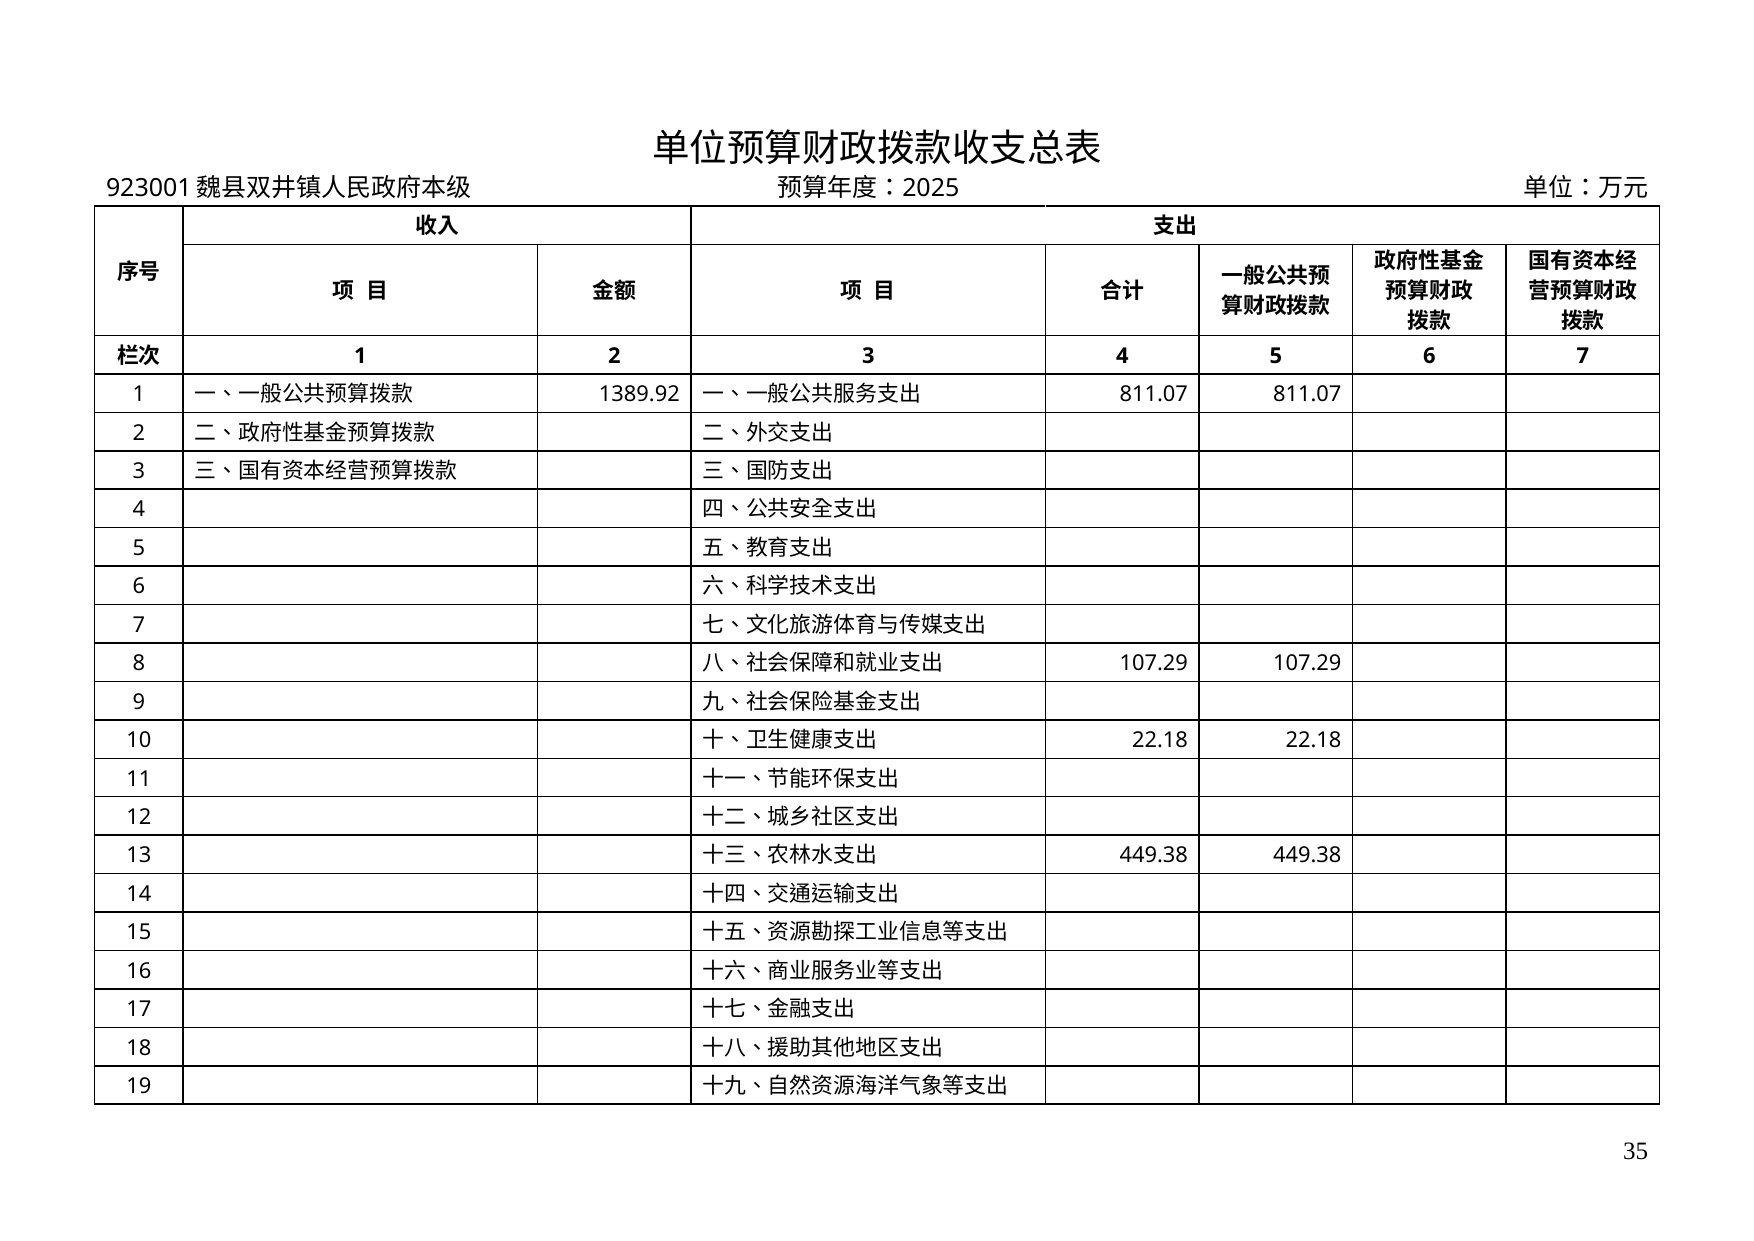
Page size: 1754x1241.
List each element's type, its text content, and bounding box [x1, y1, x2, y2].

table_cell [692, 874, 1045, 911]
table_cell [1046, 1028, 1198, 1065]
table_cell [184, 644, 537, 681]
table_cell [1507, 413, 1659, 450]
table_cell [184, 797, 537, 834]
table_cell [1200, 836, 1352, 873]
table_cell 107.29 [1046, 644, 1198, 681]
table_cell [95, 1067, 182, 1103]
table_cell [1200, 567, 1352, 604]
table_cell 八、社会保障和就业支出 [692, 644, 1045, 681]
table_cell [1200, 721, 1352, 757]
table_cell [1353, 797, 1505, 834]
table_cell 7 [95, 605, 182, 642]
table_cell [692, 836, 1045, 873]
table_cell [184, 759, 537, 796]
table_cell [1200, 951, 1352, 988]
table_cell [1507, 567, 1659, 604]
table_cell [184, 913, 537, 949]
table_cell 合计 [1046, 245, 1198, 334]
table_cell 4 [95, 490, 182, 527]
table_cell 六、科学技术支出 [692, 567, 1045, 604]
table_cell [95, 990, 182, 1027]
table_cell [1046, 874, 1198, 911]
table_cell 1 [184, 336, 537, 373]
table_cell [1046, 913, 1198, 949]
table_cell [1507, 682, 1659, 719]
table_cell [538, 490, 690, 527]
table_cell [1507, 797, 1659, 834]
table_cell [1353, 528, 1505, 565]
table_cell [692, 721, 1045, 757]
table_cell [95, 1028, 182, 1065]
table_cell [1507, 452, 1659, 488]
table_cell [1200, 452, 1352, 488]
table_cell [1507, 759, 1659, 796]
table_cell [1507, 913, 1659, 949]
table_header 单位：万元 [1046, 168, 1659, 205]
table_cell [538, 567, 690, 604]
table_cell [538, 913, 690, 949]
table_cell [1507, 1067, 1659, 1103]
table_cell 811.07 [1200, 375, 1352, 411]
table_cell [1046, 490, 1198, 527]
table_cell 4 [1046, 336, 1198, 373]
table_cell 1 [95, 375, 182, 411]
table_cell 2 [538, 336, 690, 373]
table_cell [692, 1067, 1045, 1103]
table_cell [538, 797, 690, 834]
table_cell 3 [692, 336, 1045, 373]
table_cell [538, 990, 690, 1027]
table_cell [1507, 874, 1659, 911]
table_cell 5 [95, 528, 182, 565]
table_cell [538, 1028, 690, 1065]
table_header 923001魏县双井镇人民政府本级 [95, 168, 690, 205]
table_cell 7 [1507, 336, 1659, 373]
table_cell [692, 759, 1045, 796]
table_cell [538, 682, 690, 719]
table_cell [1353, 490, 1505, 527]
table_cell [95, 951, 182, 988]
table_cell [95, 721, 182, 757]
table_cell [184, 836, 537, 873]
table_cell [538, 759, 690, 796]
table_cell 6 [95, 567, 182, 604]
table_cell [1353, 605, 1505, 642]
table_cell 五、教育支出 [692, 528, 1045, 565]
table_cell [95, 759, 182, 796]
text 单位预算财政拨款收支总表 [106, 142, 1648, 167]
table_cell [538, 644, 690, 681]
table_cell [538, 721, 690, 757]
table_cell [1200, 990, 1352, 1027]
table_cell [538, 605, 690, 642]
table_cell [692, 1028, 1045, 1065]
table_cell 107.29 [1200, 644, 1352, 681]
table_cell 政府性基金预算财政 拨款 [1353, 245, 1505, 334]
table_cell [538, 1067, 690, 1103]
table_cell [1353, 413, 1505, 450]
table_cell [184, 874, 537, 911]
table_cell 序号 [95, 207, 182, 334]
table_cell [1353, 682, 1505, 719]
table_cell 国有资本经营预算财政拨款 [1507, 245, 1659, 334]
table_cell [1200, 605, 1352, 642]
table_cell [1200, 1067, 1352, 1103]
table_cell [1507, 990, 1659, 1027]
table_cell [184, 682, 537, 719]
table_cell [184, 567, 537, 604]
table_cell 6 [1353, 336, 1505, 373]
table_cell [538, 452, 690, 488]
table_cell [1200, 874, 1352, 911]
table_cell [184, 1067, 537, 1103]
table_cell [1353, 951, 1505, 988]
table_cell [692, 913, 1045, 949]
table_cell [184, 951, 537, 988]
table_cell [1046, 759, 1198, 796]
table_cell 5 [1200, 336, 1352, 373]
table_cell 一、一般公共服务支出 [692, 375, 1045, 411]
table_cell [1507, 528, 1659, 565]
table_cell [1507, 605, 1659, 642]
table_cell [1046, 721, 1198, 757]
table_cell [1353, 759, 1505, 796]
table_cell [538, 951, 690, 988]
table_cell [1200, 413, 1352, 450]
table_cell 金额 [538, 245, 690, 334]
table_cell [1046, 682, 1198, 719]
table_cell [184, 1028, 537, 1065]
table_cell [1353, 644, 1505, 681]
table_cell [1200, 490, 1352, 527]
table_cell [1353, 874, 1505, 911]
table_cell [1200, 682, 1352, 719]
table_cell [538, 528, 690, 565]
table_cell 一般公共预算财政拨款 [1200, 245, 1352, 334]
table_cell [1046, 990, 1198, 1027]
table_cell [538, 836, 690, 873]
table_cell [1353, 567, 1505, 604]
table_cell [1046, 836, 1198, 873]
table_cell 栏次 [95, 336, 182, 373]
table_cell [1046, 567, 1198, 604]
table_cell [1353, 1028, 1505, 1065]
table_cell [1353, 375, 1505, 411]
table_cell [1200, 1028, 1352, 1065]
table_cell 三、国防支出 [692, 452, 1045, 488]
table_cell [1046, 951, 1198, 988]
table_cell 811.07 [1046, 375, 1198, 411]
table_cell [538, 413, 690, 450]
table_cell [184, 528, 537, 565]
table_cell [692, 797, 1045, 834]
table_cell [1046, 528, 1198, 565]
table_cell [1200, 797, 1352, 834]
table_cell [1507, 644, 1659, 681]
table_cell 收入 [184, 207, 690, 244]
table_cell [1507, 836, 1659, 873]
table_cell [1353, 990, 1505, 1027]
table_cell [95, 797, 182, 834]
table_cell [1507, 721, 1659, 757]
table_cell 九、社会保险基金支出 [692, 682, 1045, 719]
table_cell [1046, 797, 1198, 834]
table_cell 七、文化旅游体育与传媒支出 [692, 605, 1045, 642]
table_header 预算年度：2025 [692, 168, 1045, 205]
table_cell [184, 605, 537, 642]
table_cell [1353, 452, 1505, 488]
table_cell 项 目 [692, 245, 1045, 334]
table_cell [184, 490, 537, 527]
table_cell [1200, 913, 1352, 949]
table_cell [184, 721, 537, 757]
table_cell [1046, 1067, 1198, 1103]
table_cell [1046, 413, 1198, 450]
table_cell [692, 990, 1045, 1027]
table_cell 四、公共安全支出 [692, 490, 1045, 527]
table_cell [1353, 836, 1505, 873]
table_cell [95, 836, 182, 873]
table_cell 1389.92 [538, 375, 690, 411]
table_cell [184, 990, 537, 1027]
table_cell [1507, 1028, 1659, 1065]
table_cell 二、外交支出 [692, 413, 1045, 450]
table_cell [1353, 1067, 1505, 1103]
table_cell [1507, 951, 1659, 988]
table_cell 三、国有资本经营预算拨款 [184, 452, 537, 488]
table_cell [1507, 375, 1659, 411]
table_cell [1200, 528, 1352, 565]
table_cell 9 [95, 682, 182, 719]
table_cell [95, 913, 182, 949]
table_cell 项 目 [184, 245, 537, 334]
table_cell 二、政府性基金预算拨款 [184, 413, 537, 450]
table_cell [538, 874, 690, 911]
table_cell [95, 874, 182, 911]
table_cell [1507, 490, 1659, 527]
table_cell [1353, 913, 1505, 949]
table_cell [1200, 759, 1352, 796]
table_cell 2 [95, 413, 182, 450]
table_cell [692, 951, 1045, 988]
table_cell [1046, 605, 1198, 642]
table_cell 8 [95, 644, 182, 681]
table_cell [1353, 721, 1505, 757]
table_cell 一、一般公共预算拨款 [184, 375, 537, 411]
table_cell 支出 [692, 207, 1659, 244]
table_cell [1046, 452, 1198, 488]
table_cell 3 [95, 452, 182, 488]
